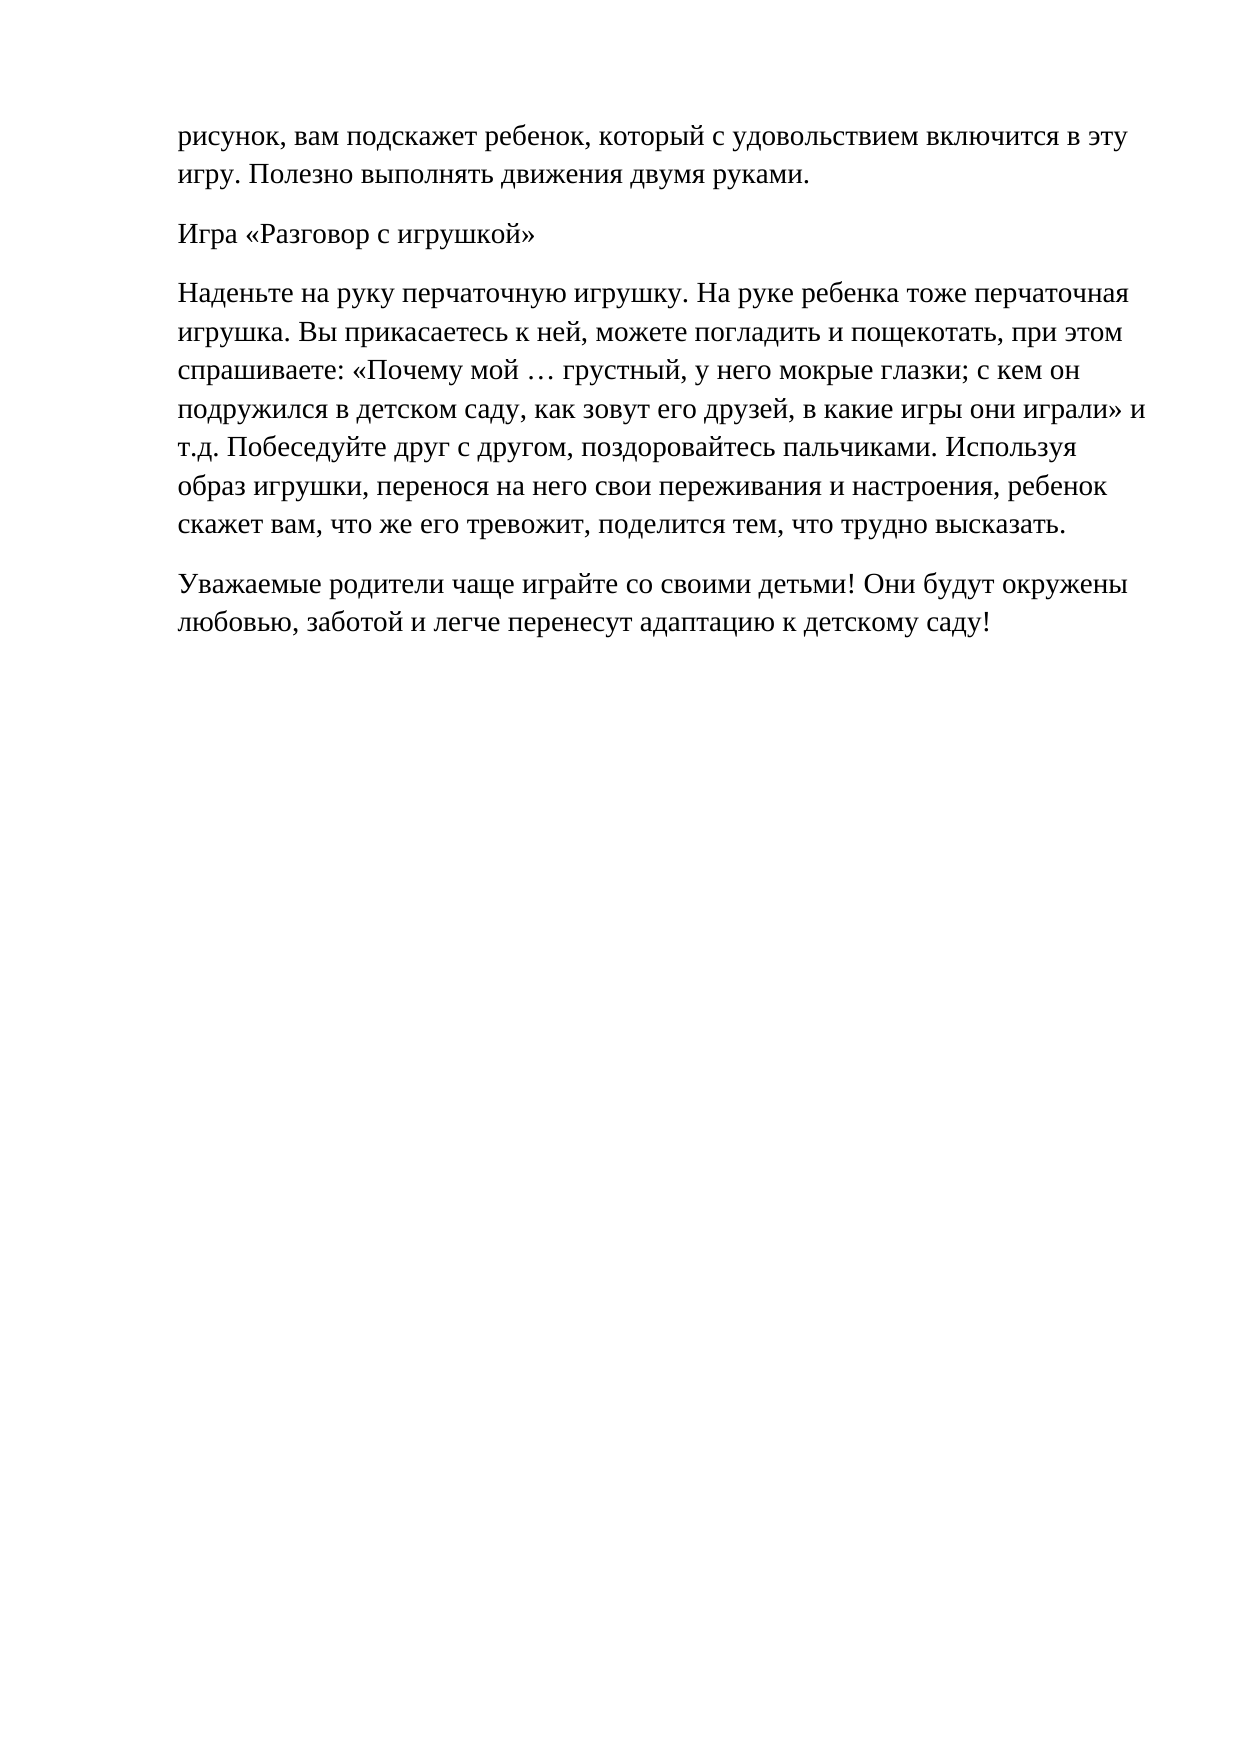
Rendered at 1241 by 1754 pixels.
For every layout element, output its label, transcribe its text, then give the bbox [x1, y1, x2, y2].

text Уважаемые родители чаще играйте со своими детьми! Они будут окружены любовью, заботой и легче перенесут адаптацию к детскому саду! [177, 566, 1152, 638]
text Игра «Разговор с игрушкой» [177, 216, 1152, 249]
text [177, 118, 1152, 190]
text Наденьте на руку перчаточную игрушку. На руке ребенка тоже перчаточная игрушка. Вы прикасаетесь к ней, можете погладить и пощекотать, при этом спрашиваете: «Почему мой … грустный, у него мокрые глазки; с кем он подружился в детском саду, как зовут его друзей, в какие игры они играли» и т.д. Побеседуйте друг с другом, поздоровайтесь пальчиками. Используя образ игрушки, перенося на него свои переживания и настроения, ребенок скажет вам, что же его тревожит, поделится тем, что трудно высказать. [177, 275, 1152, 540]
